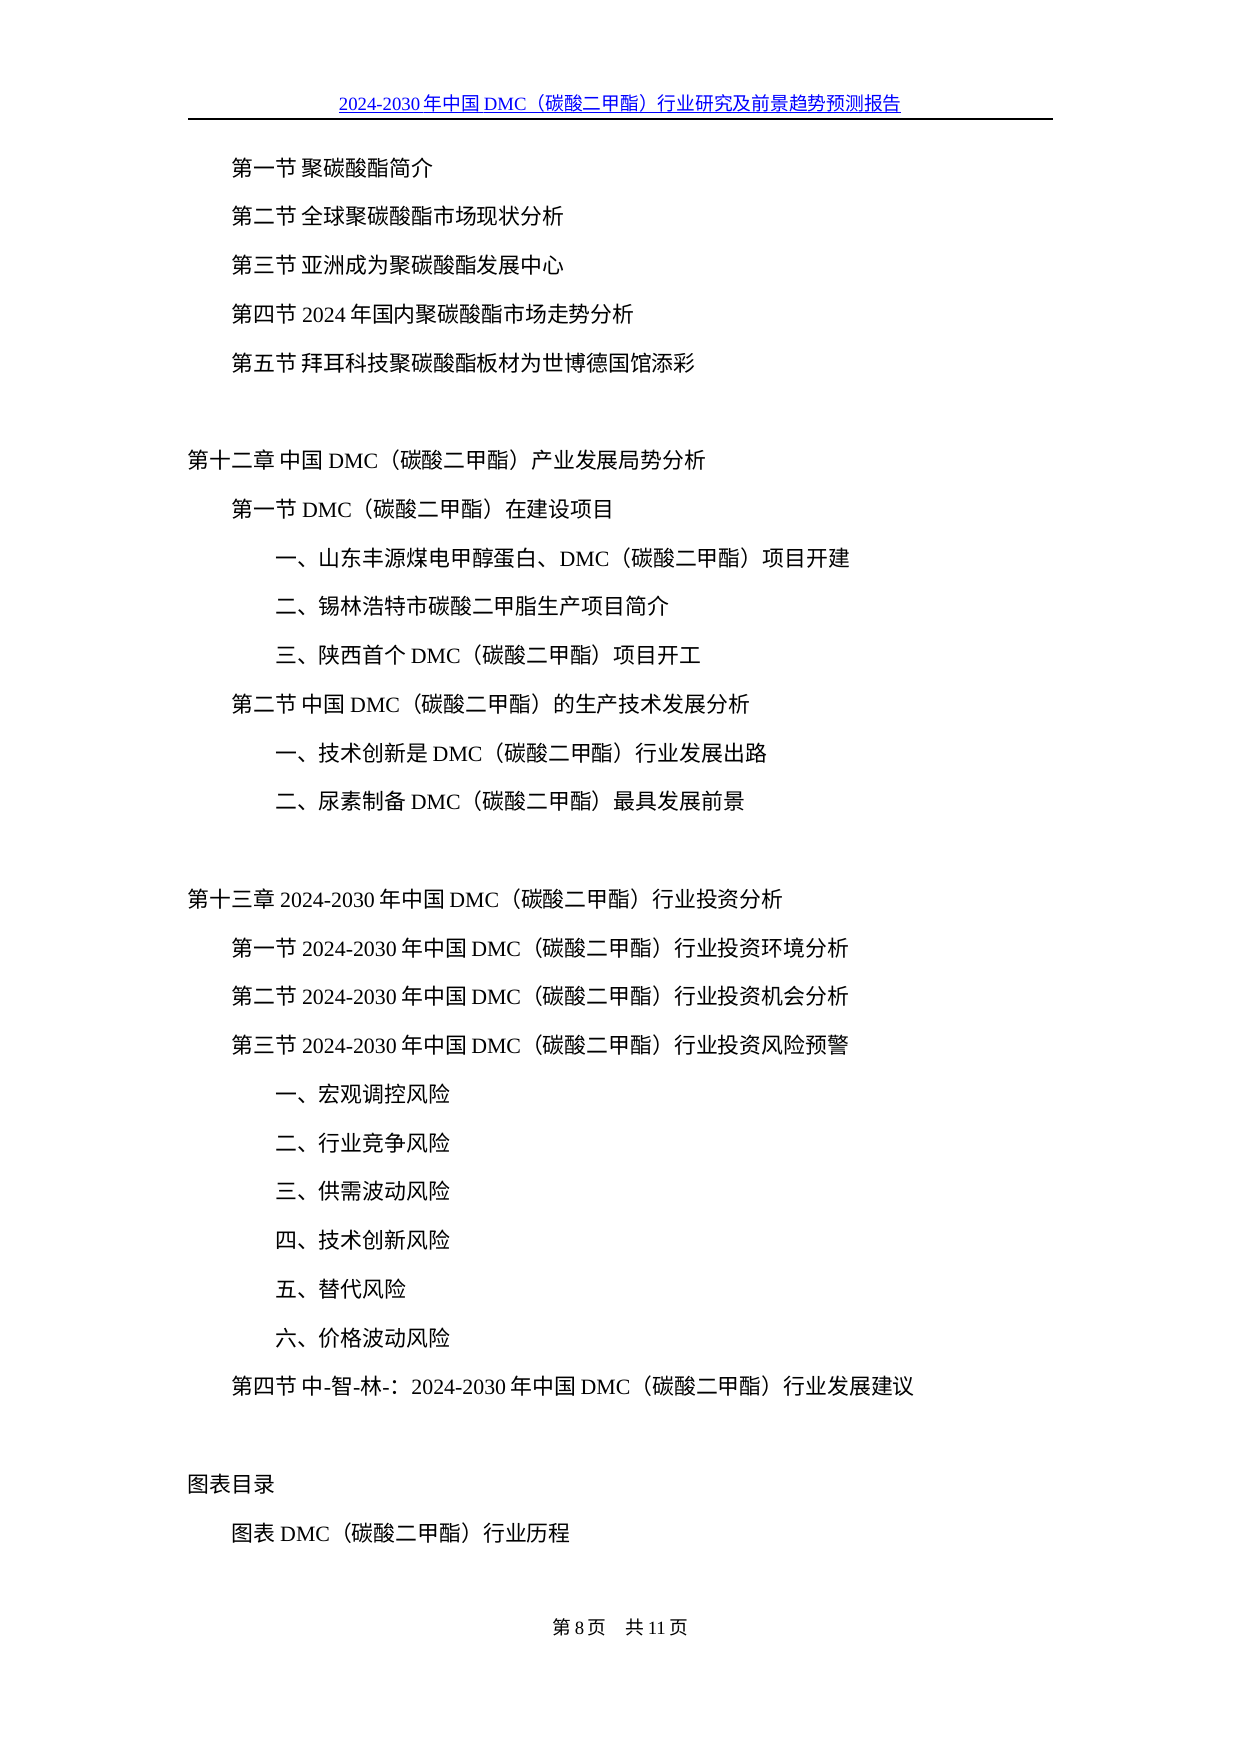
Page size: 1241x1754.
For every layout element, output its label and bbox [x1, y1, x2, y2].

text [187, 150, 1053, 1548]
